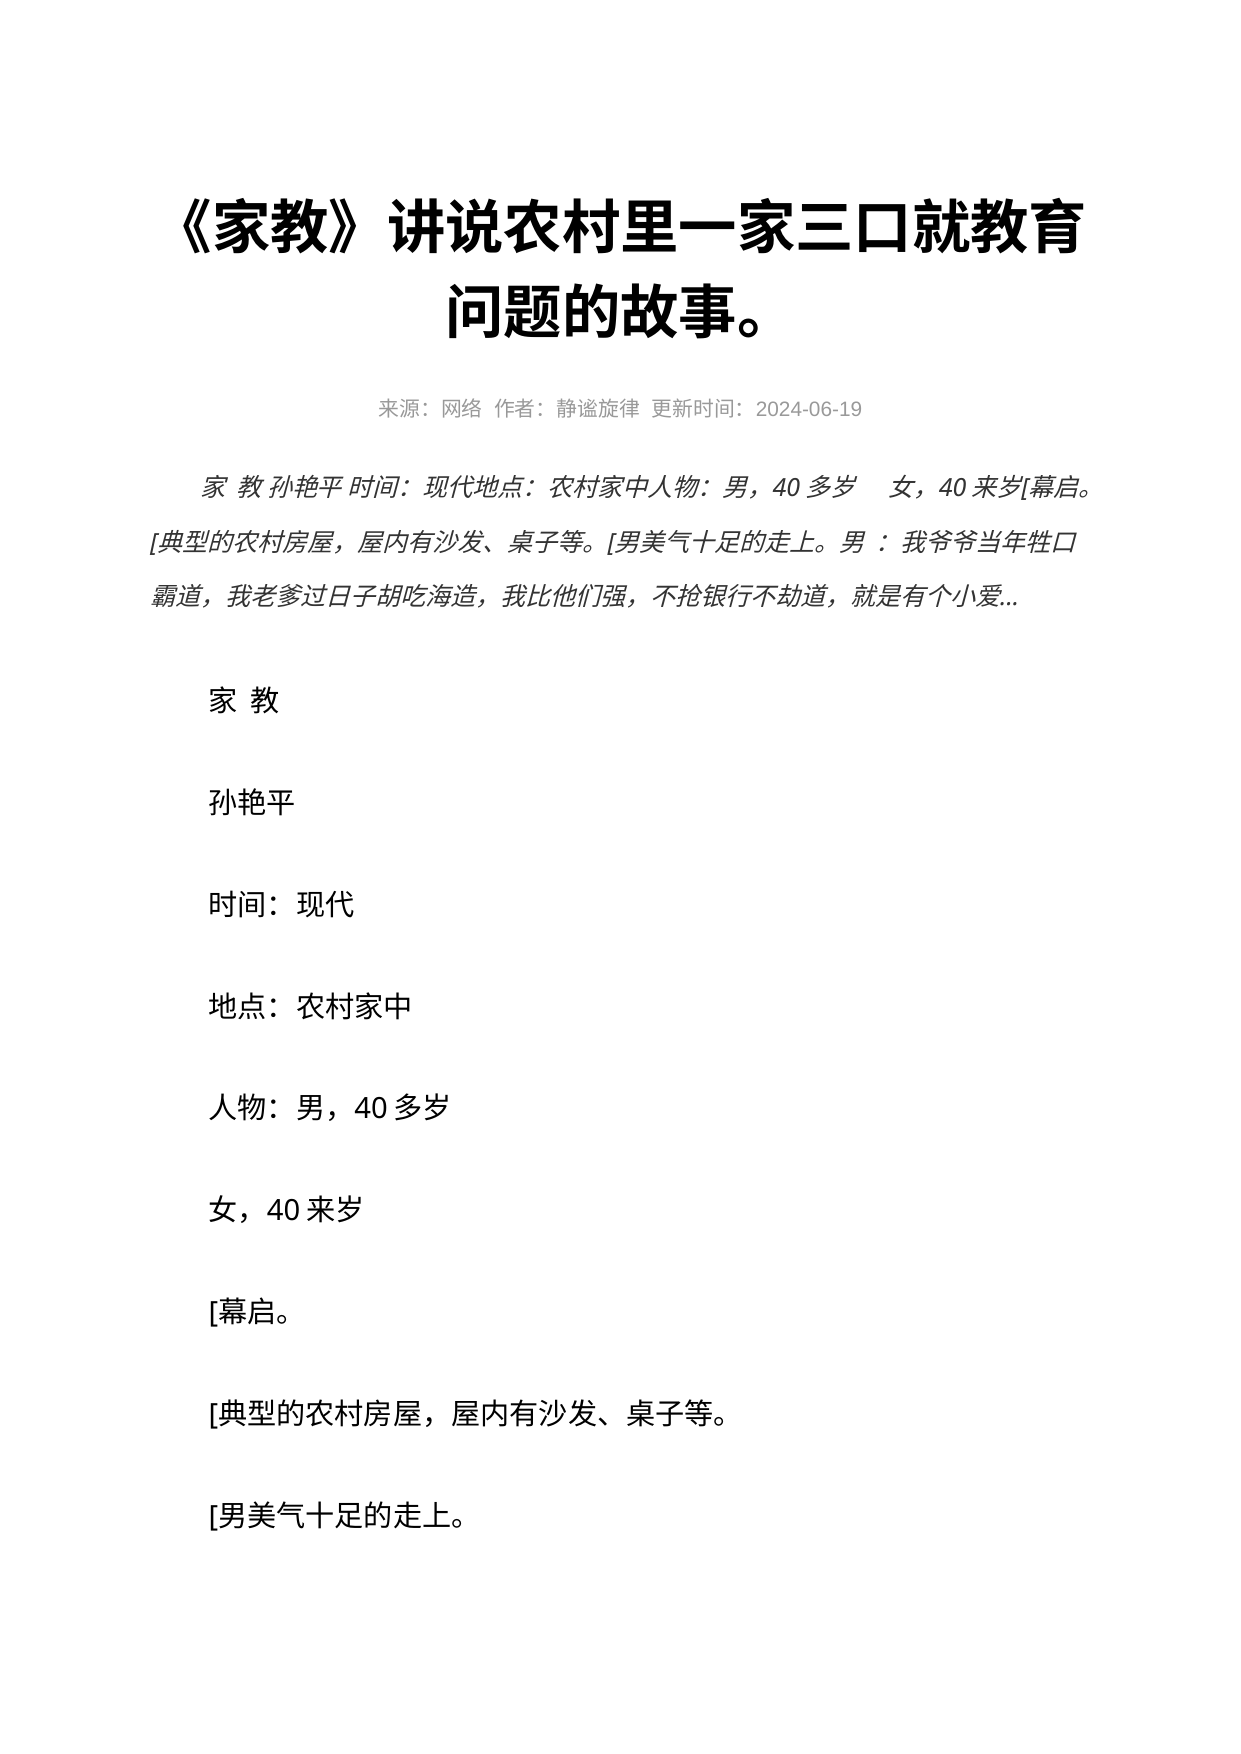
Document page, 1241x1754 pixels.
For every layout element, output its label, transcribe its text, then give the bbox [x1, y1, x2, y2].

text 来源：网络 作者：静谧旋律 更新时间：2024-06-19 [150, 397, 1090, 421]
text 家 教 [150, 678, 1090, 720]
text 女，40来岁 [150, 1187, 1090, 1229]
text [男美气十足的走上。 [150, 1493, 1090, 1535]
text [典型的农村房屋，屋内有沙发、桌子等。 [150, 1391, 1090, 1433]
text 时间：现代 [150, 881, 1090, 924]
subtitle 《家教》讲说农村里一家三口就教育问题的故事。 [150, 181, 1090, 350]
text 家 教 孙艳平 时间：现代地点：农村家中人物：男，40多岁 女，40来岁[幕启。[典型的农村房屋，屋内有沙发、桌子等。[男美气十足的走上。男 ：我爷爷当年牲口霸道，我老爹过日子胡吃海造，我比他们强，不抢银行不劫道，就是有个小爱... [150, 468, 1090, 613]
text 地点：农村家中 [150, 983, 1090, 1026]
text 人物：男，40多岁 [150, 1085, 1090, 1127]
text [幕启。 [150, 1289, 1090, 1331]
text 孙艳平 [150, 780, 1090, 822]
